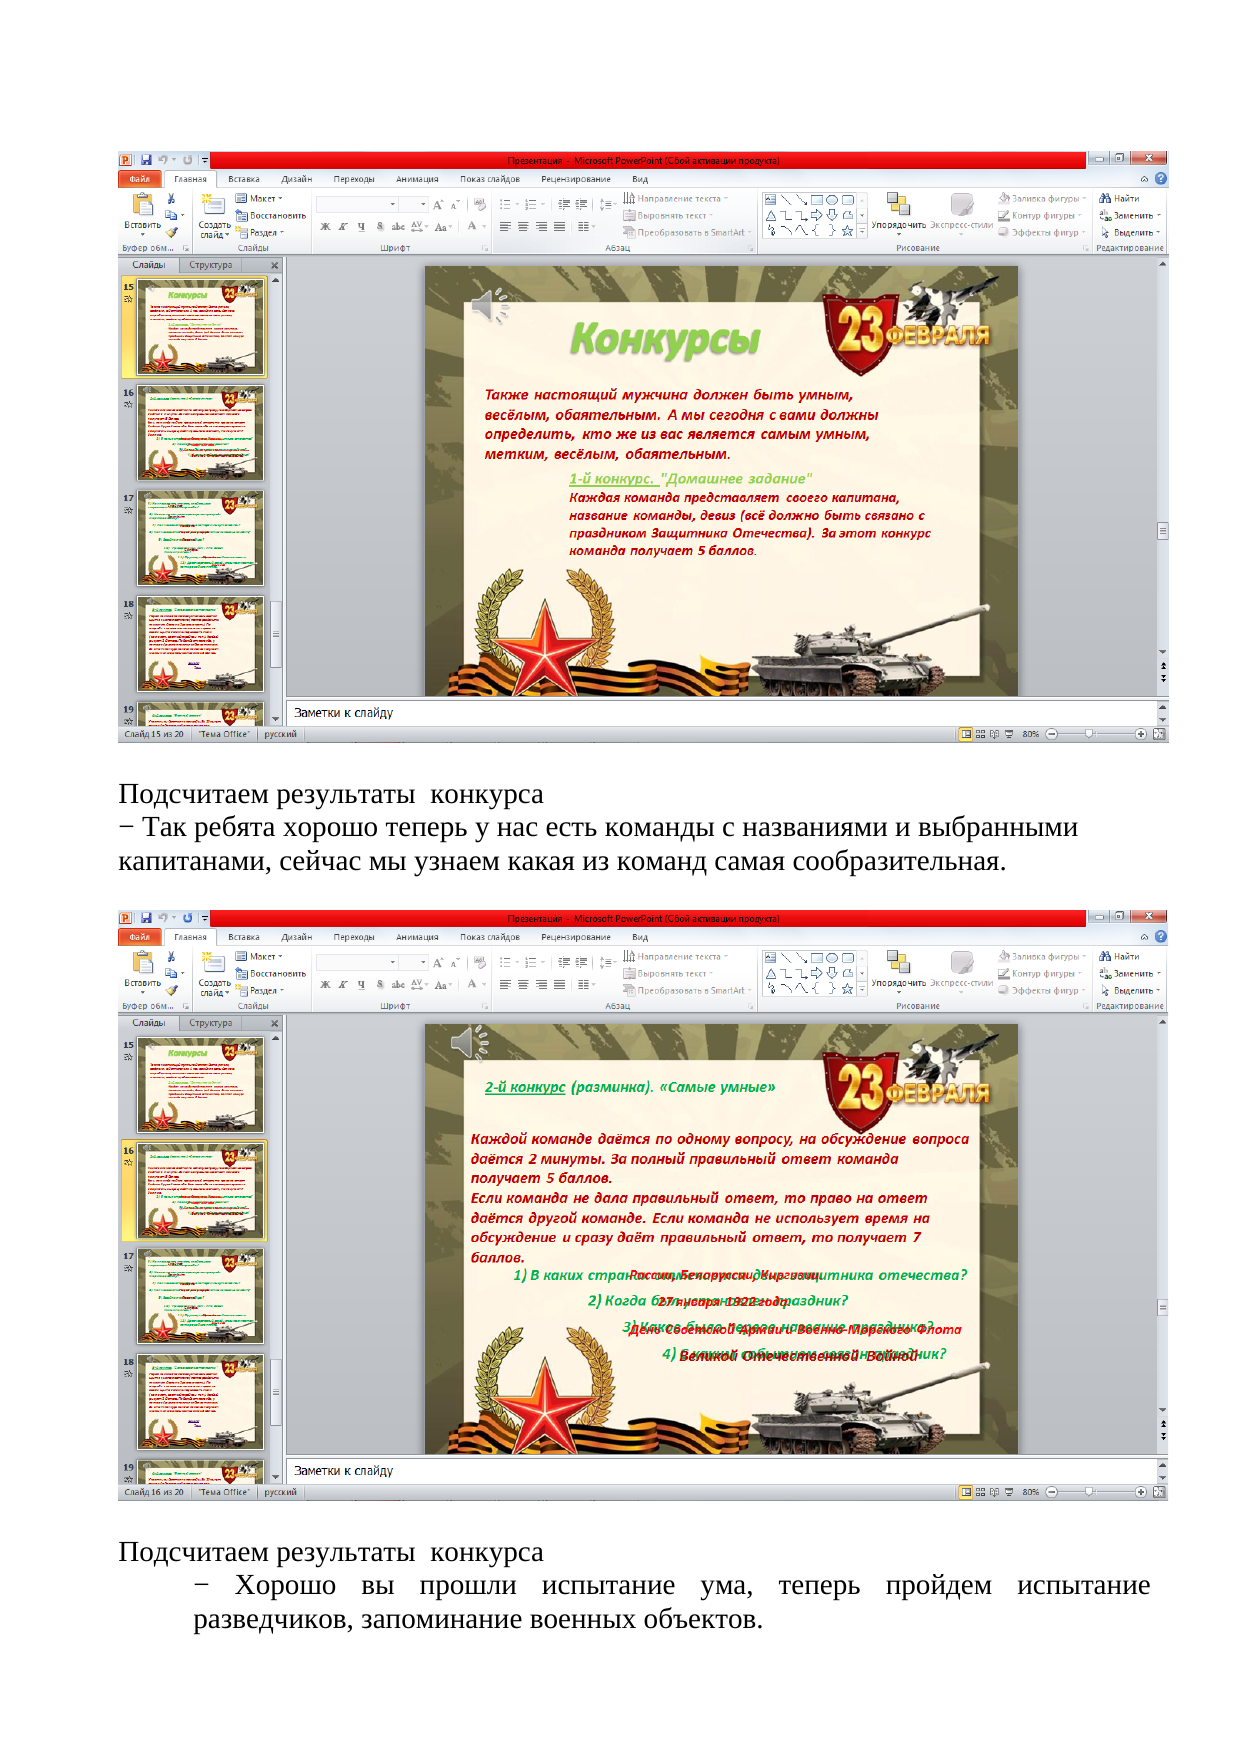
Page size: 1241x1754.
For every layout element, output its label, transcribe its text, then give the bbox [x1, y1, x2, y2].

picture [118, 151, 1169, 743]
picture [118, 910, 1169, 1501]
text Подсчитаем результаты конкурса [118, 776, 1152, 809]
text − Так ребята хорошо теперь у нас есть команды с названиями и выбранными капитанами, сейчас мы узнаем какая из команд самая сообразительная. [118, 809, 1152, 876]
list − Хорошо вы прошли испытание ума, теперь пройдем испытание разведчиков, запоминание военных объектов. [193, 1567, 1152, 1634]
text Подсчитаем результаты конкурса [118, 1534, 1152, 1567]
